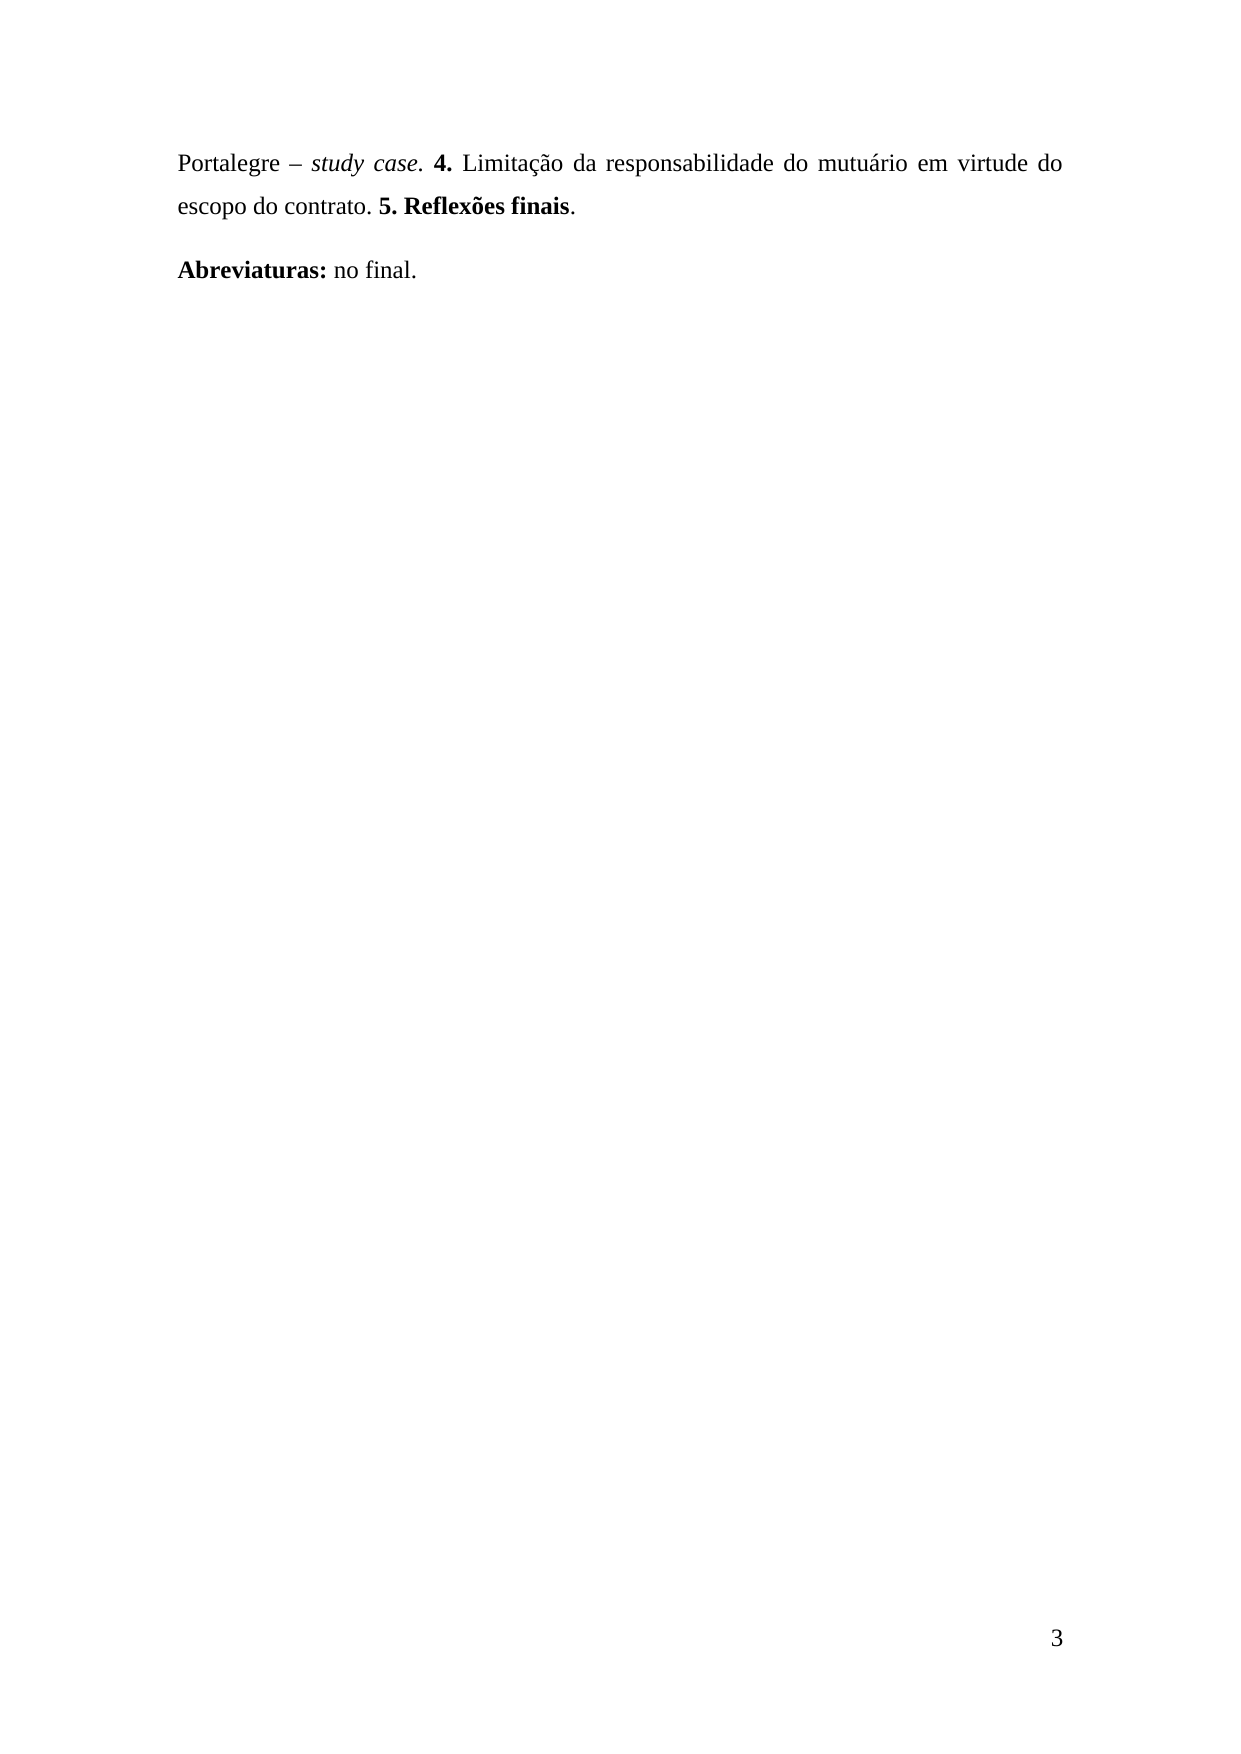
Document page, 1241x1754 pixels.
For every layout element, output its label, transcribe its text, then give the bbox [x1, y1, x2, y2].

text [177, 148, 1063, 219]
text Abreviaturas: no final. [177, 255, 1063, 283]
